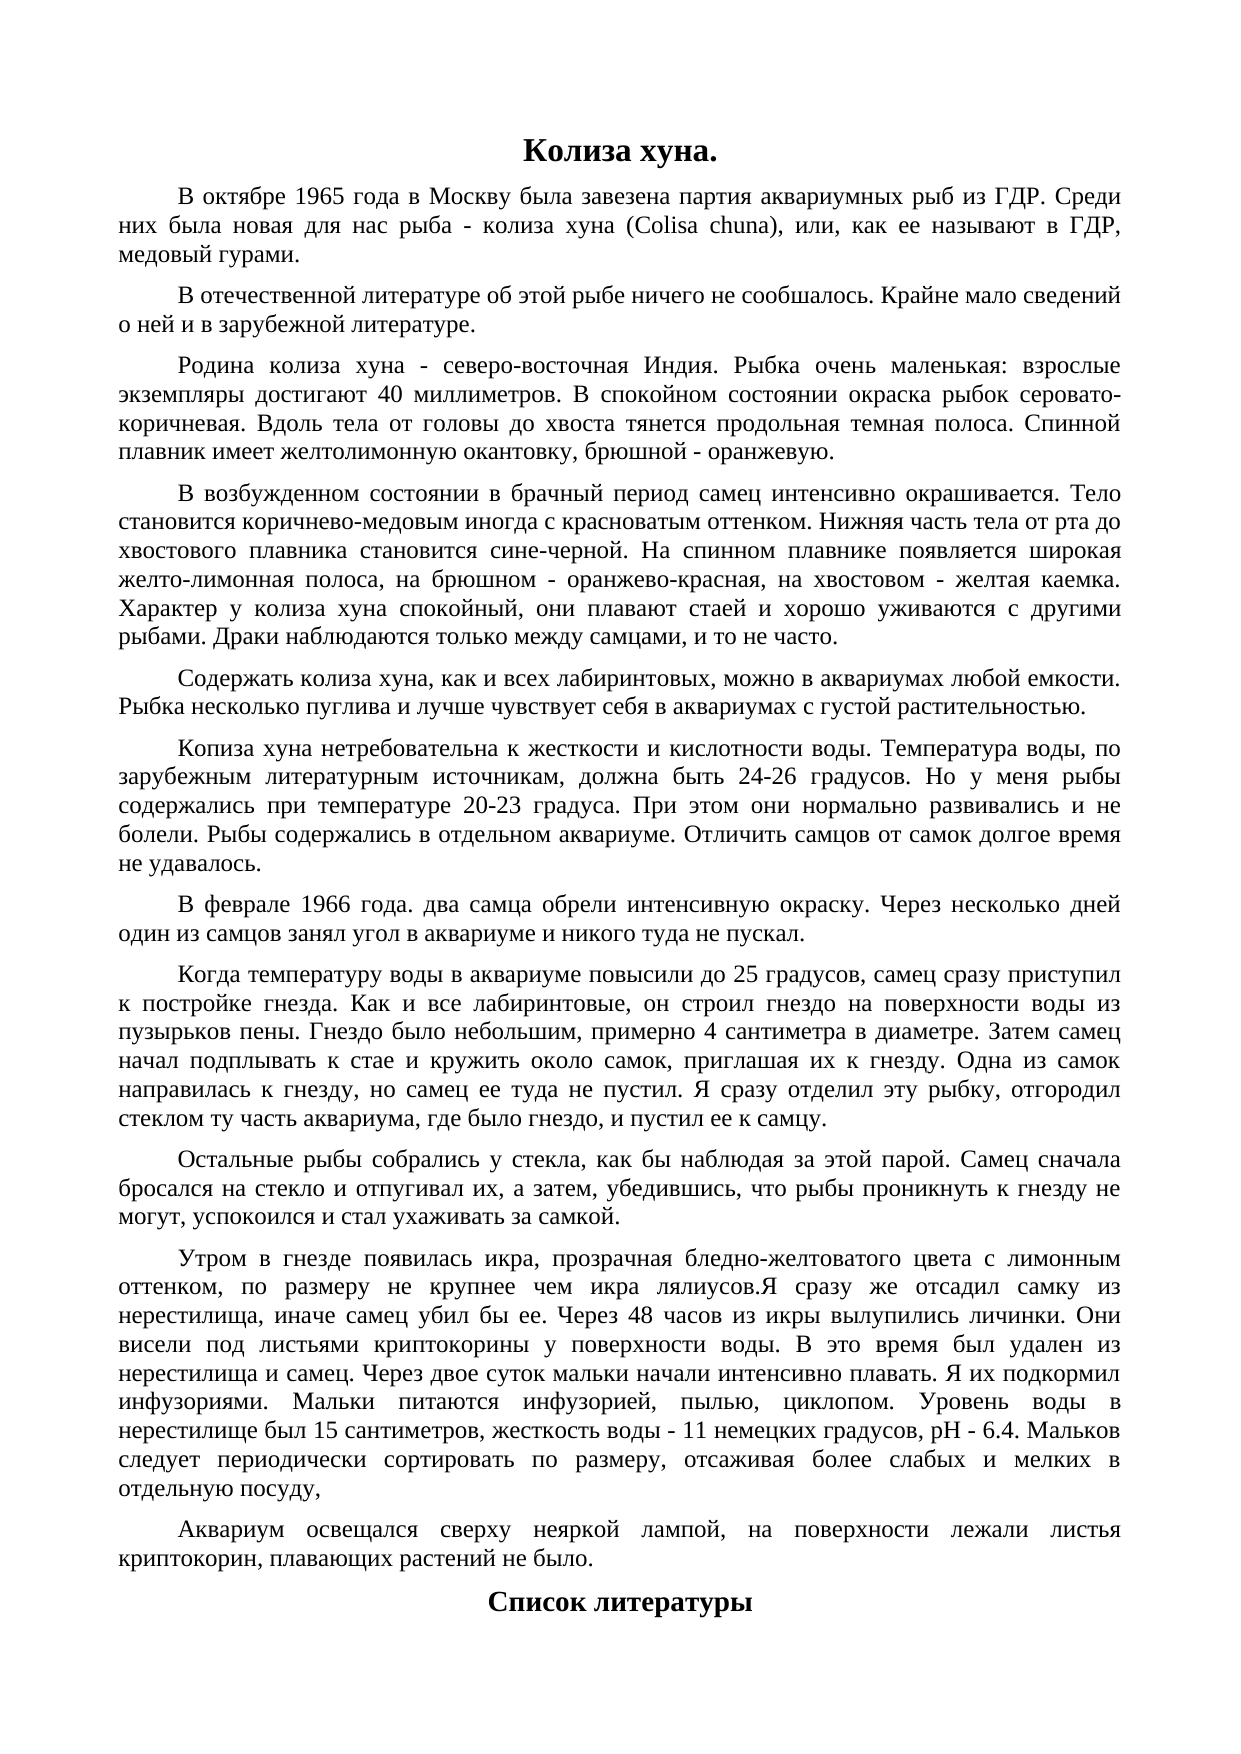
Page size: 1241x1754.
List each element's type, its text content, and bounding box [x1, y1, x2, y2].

text Содержать колиза хуна, как и всех лабиринтовых, можно в аквариумах любой емкости. Рыбка несколько пуглива и лучше чувствует себя в аквариумах с густой растительностью. [118, 663, 1122, 720]
text В октябре 1965 года в Москву была завезена партия аквариумных рыб из ГДР. Среди них была новая для нас рыба - колиза хуна (Colisa chuna), или, как ее называют в ГДР, медовый гурами. [118, 181, 1122, 268]
text В возбужденном состоянии в брачный период самец интенсивно окрашивается. Тело становится коричнево-медовым иногда с красноватым оттенком. Нижняя часть тела от рта до хвостового плавника становится сине-черной. На спинном плавнике появляется широкая желто-лимонная полоса, на брюшном - оранжево-красная, на хвостовом - желтая каемка. Характер у колиза хуна спокойный, они плавают стаей и хорошо уживаются с другими рыбами. Драки наблюдаются только между самцами, и то не часто. [118, 478, 1122, 650]
text Аквариум освещался сверху неяркой лампой, на поверхности лежали листья криптокорин, плавающих растений не было. [118, 1514, 1122, 1571]
text Колиза хуна. [118, 131, 1122, 169]
text Остальные рыбы собрались у стекла, как бы наблюдая за этой парой. Самец сначала бросался на стекло и отпугивал их, а затем, убедившись, что рыбы проникнуть к гнезду не могут, успокоился и стал ухаживать за самкой. [118, 1144, 1122, 1230]
text Список литературы [118, 1584, 1122, 1617]
text Утром в гнезде появилась икра, прозрачная бледно-желтоватого цвета с лимонным оттенком, по размеру не крупнее чем икра лялиусов.Я сразу же отсадил самку из нерестилища, иначе самец убил бы ее. Через 48 часов из икры вылупились личинки. Они висели под листьями криптокорины у поверхности воды. В это время был удален из нерестилища и самец. Через двое суток мальки начали интенсивно плавать. Я их подкормил инфузориями. Мальки питаются инфузорией, пылью, циклопом. Уровень воды в нерестилище был 15 сантиметров, жесткость воды - 11 немецких градусов, рН - 6.4. Мальков следует периодически сортировать по размеру, отсаживая более слабых и мелких в отдельную посуду, [118, 1243, 1122, 1501]
text Родина колиза хуна - северо-восточная Индия. Рыбка очень маленькая: взрослые экземпляры достигают 40 миллиметров. В спокойном состоянии окраска рыбок серовато-коричневая. Вдоль тела от головы до хвоста тянется продольная темная полоса. Спинной плавник имеет желтолимонную окантовку, брюшной - оранжевую. [118, 350, 1122, 465]
text Когда температуру воды в аквариуме повысили до 25 градусов, самец сразу приступил к постройке гнезда. Как и все лабиринтовые, он строил гнездо на поверхности воды из пузырьков пены. Гнездо было небольшим, примерно 4 сантиметра в диаметре. Затем самец начал подплывать к стае и кружить около самок, приглашая их к гнезду. Одна из самок направилась к гнезду, но самец ее туда не пустил. Я сразу отделил эту рыбку, отгородил стеклом ту часть аквариума, где было гнездо, и пустил ее к самцу. [118, 959, 1122, 1131]
text В отечественной литературе об этой рыбе ничего не сообшалось. Крайне мало сведений о ней и в зарубежной литературе. [118, 280, 1122, 338]
text Копиза хуна нетребовательна к жесткости и кислотности воды. Температура воды, по зарубежным литературным источникам, должна быть 24-26 градусов. Но у меня рыбы содержались при температуре 20-23 градуса. При этом они нормально развивались и не болели. Рыбы содержались в отдельном аквариуме. Отличить самцов от самок долгое время не удавалось. [118, 733, 1122, 876]
text В феврале 1966 года. два самца обрели интенсивную окраску. Через несколько дней один из самцов занял угол в аквариуме и никого туда не пускал. [118, 889, 1122, 946]
